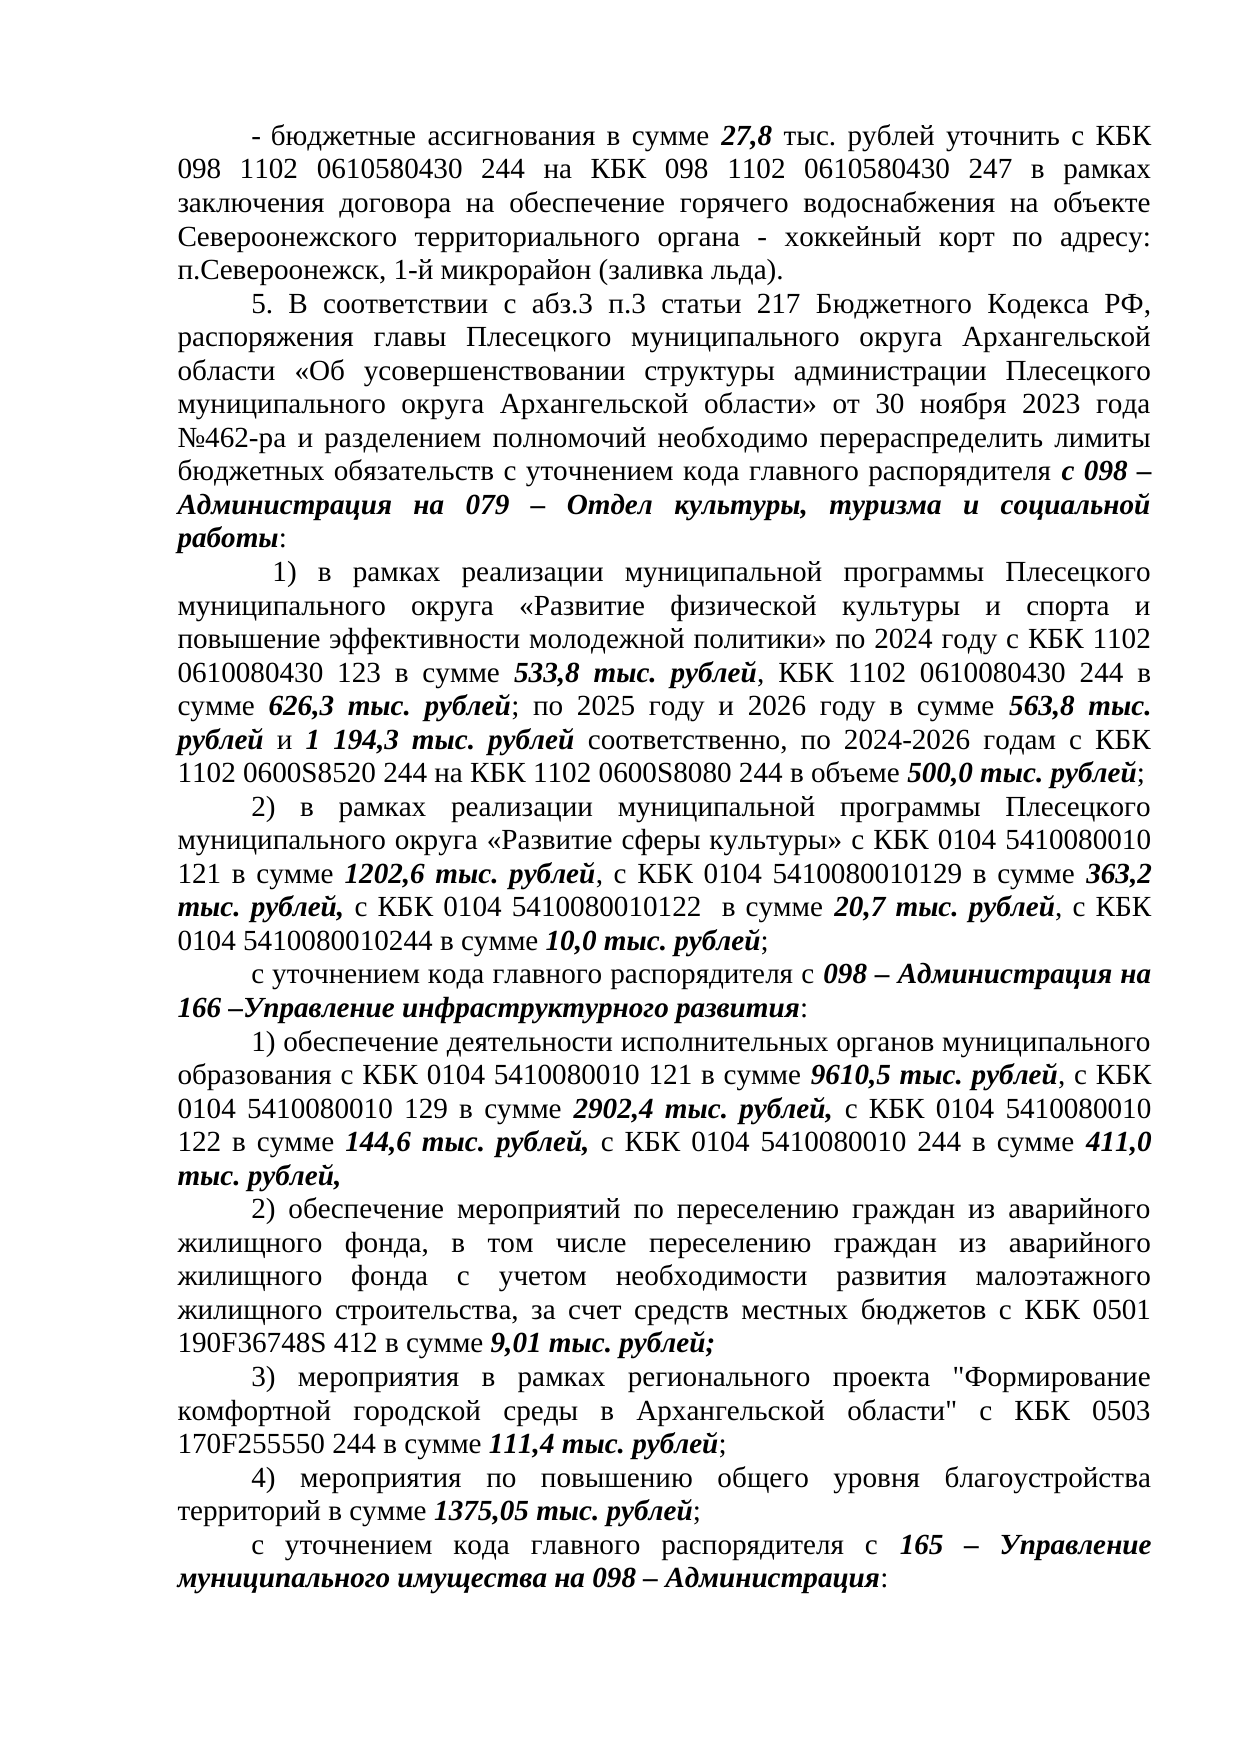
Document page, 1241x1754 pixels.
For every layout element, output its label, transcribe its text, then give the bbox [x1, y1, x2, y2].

text 2) обеспечение мероприятий по переселению граждан из аварийного жилищного фонда, в том числе переселению граждан из аварийного жилищного фонда с учетом необходимости развития малоэтажного жилищного строительства, за счет средств местных бюджетов с КБК 0501 190F36748S 412 в сумме 9,01 тыс. рублей; [177, 1191, 1152, 1359]
text 1) в рамках реализации муниципальной программы Плесецкого муниципального округа «Развитие физической культуры и спорта и повышение эффективности молодежной политики» по 2024 году с КБК 1102 0610080430 123 в сумме 533,8 тыс. рублей, КБК 1102 0610080430 244 в сумме 626,3 тыс. рублей; по 2025 году и 2026 году в сумме 563,8 тыс. рублей и 1 194,3 тыс. рублей соответственно, по 2024-2026 годам с КБК 1102 0600S8520 244 на КБК 1102 0600S8080 244 в объеме 500,0 тыс. рублей; [177, 554, 1152, 789]
text с уточнением кода главного распорядителя с 165 – Управление муниципального имущества на 098 – Администрация: [177, 1527, 1152, 1594]
text с уточнением кода главного распорядителя с 098 – Администрация на 166 –Управление инфраструктурного развития: [177, 957, 1152, 1024]
text 1) обеспечение деятельности исполнительных органов муниципального образования с КБК 0104 5410080010 121 в сумме 9610,5 тыс. рублей, с КБК 0104 5410080010 129 в сумме 2902,4 тыс. рублей, с КБК 0104 5410080010 122 в сумме 144,6 тыс. рублей, с КБК 0104 5410080010 244 в сумме 411,0 тыс. рублей, [177, 1024, 1152, 1191]
text 2) в рамках реализации муниципальной программы Плесецкого муниципального округа «Развитие сферы культуры» с КБК 0104 5410080010 121 в сумме 1202,6 тыс. рублей, с КБК 0104 5410080010129 в сумме 363,2 тыс. рублей, с КБК 0104 5410080010122 в сумме 20,7 тыс. рублей, с КБК 0104 5410080010244 в сумме 10,0 тыс. рублей; [177, 789, 1152, 957]
text - бюджетные ассигнования в сумме 27,8 тыс. рублей уточнить с КБК 098 1102 0610580430 244 на КБК 098 1102 0610580430 247 в рамках заключения договора на обеспечение горячего водоснабжения на объекте Североонежского территориального органа - хоккейный корт по адресу: п.Североонежск, 1-й микрорайон (заливка льда). [177, 118, 1152, 286]
text 3) мероприятия в рамках регионального проекта "Формирование комфортной городской среды в Архангельской области" с КБК 0503 170F255550 244 в сумме 111,4 тыс. рублей; [177, 1359, 1152, 1460]
text 4) мероприятия по повышению общего уровня благоустройства территорий в сумме 1375,05 тыс. рублей; [177, 1460, 1152, 1527]
text 5. В соответствии с абз.3 п.3 статьи 217 Бюджетного Кодекса РФ, распоряжения главы Плесецкого муниципального округа Архангельской области «Об усовершенствовании структуры администрации Плесецкого муниципального округа Архангельской области» от 30 ноября 2023 года №462-ра и разделением полномочий необходимо перераспределить лимиты бюджетных обязательств с уточнением кода главного распорядителя с 098 – Администрация на 079 – Отдел культуры, туризма и социальной работы: [177, 286, 1152, 554]
